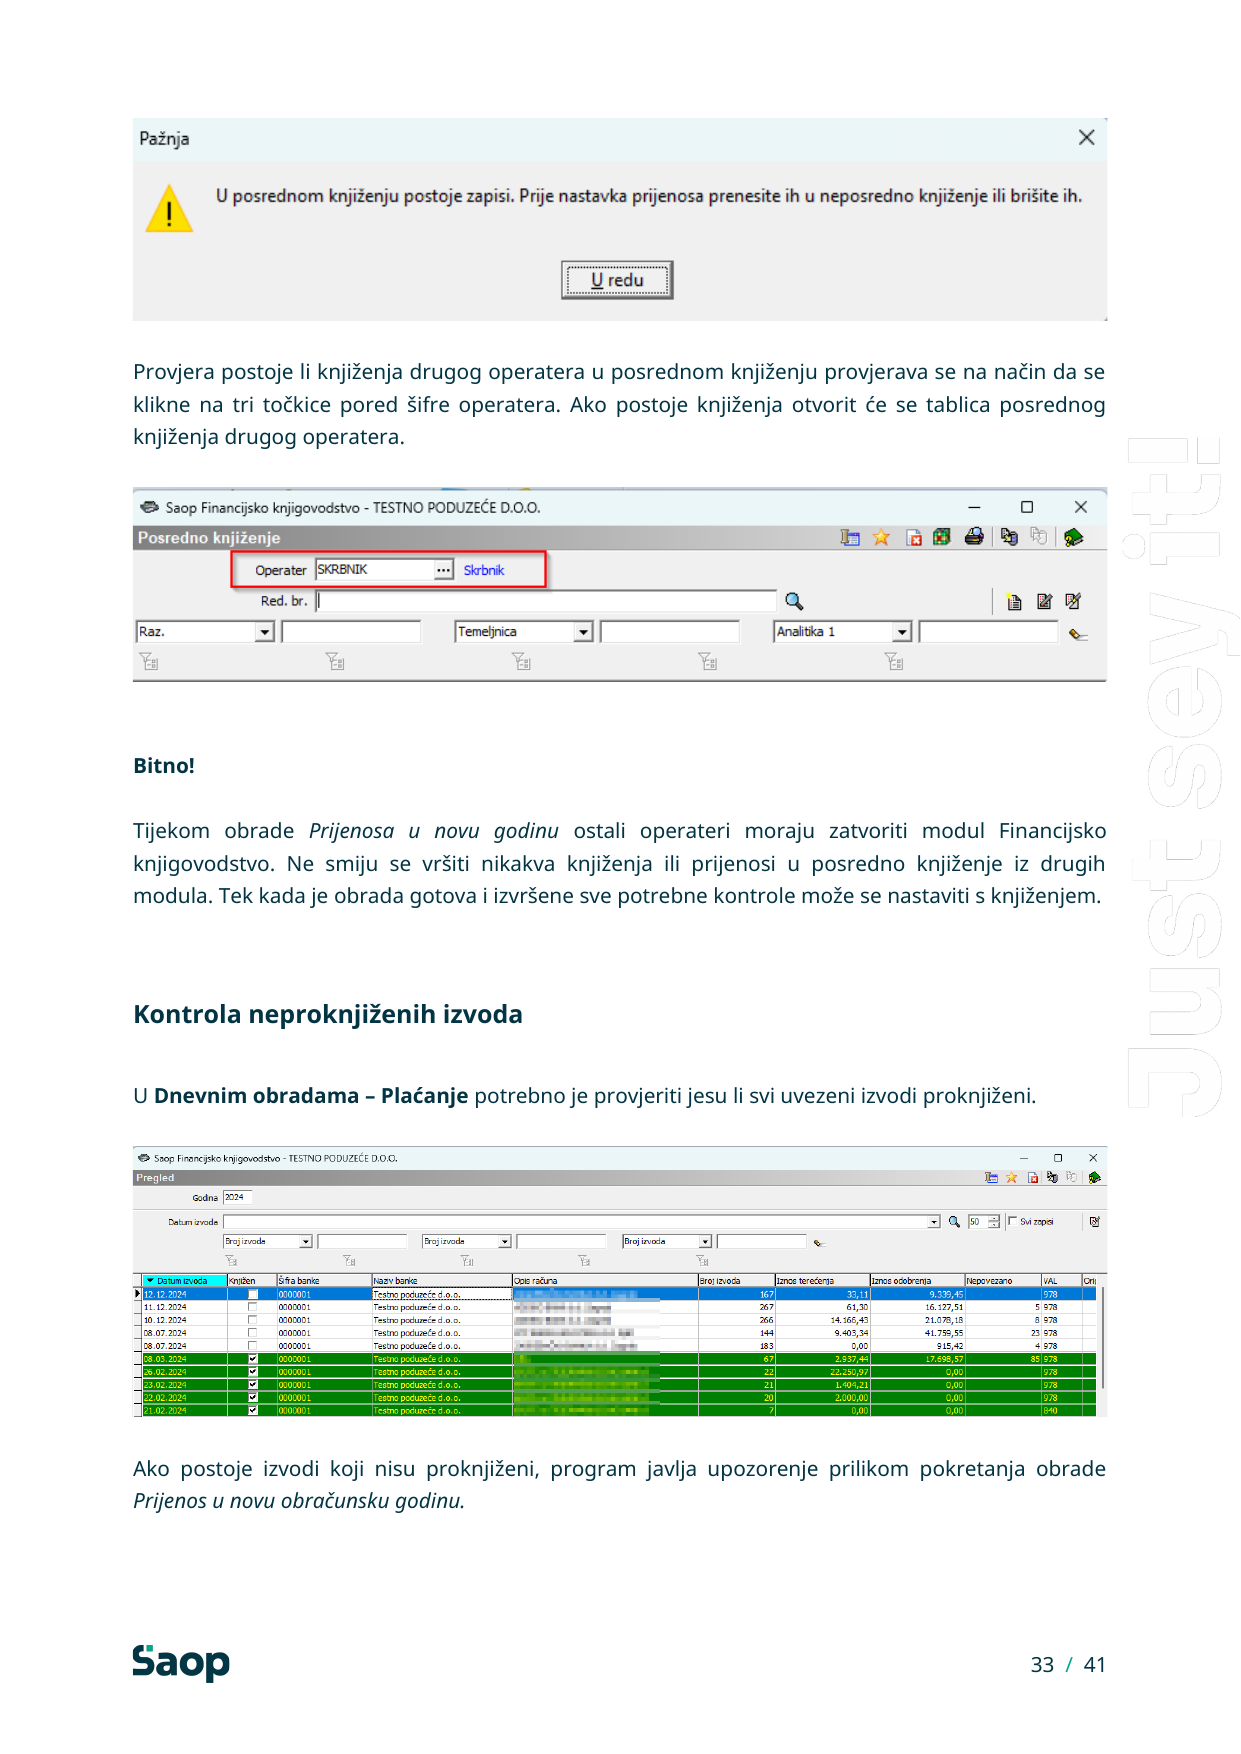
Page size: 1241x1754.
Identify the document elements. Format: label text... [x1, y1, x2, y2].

text Bitno! [133, 751, 1107, 780]
picture [1123, 438, 1241, 1116]
text Provjera postoje li knjiženja drugog operatera u posrednom knjiženju provjerava se na način da se klikne na tri točkice pored šifre operatera. Ako postoje knjiženja otvorit će se tablica posrednog knjiženja drugog operatera. [133, 357, 1107, 451]
picture [132, 1146, 1108, 1417]
text U Dnevnim obradama – Plaćanje potrebno je provjeriti jesu li svi uvezeni izvodi proknjiženi. [133, 1081, 1107, 1109]
picture [214, 1659, 222, 1669]
subtitle Kontrola neproknjiženih izvoda [133, 997, 1107, 1031]
picture [132, 487, 1108, 682]
picture [132, 1645, 230, 1683]
picture [214, 1671, 230, 1683]
picture [132, 118, 1108, 321]
text Ako postoje izvodi koji nisu proknjiženi, program javlja upozorenje prilikom pokretanja obrade Prijenos u novu obračunsku godinu. [133, 1454, 1107, 1515]
picture [132, 1659, 147, 1668]
text Tijekom obrade Prijenosa u novu godinu ostali operateri moraju zatvoriti modul Financijsko knjigovodstvo. Ne smiju se vršiti nikakva knjiženja ili prijenosi u posredno knjiženje iz drugih modula. Tek kada je obrada gotova i izvršene sve potrebne kontrole može se nastaviti s knjiženjem. [133, 816, 1107, 910]
